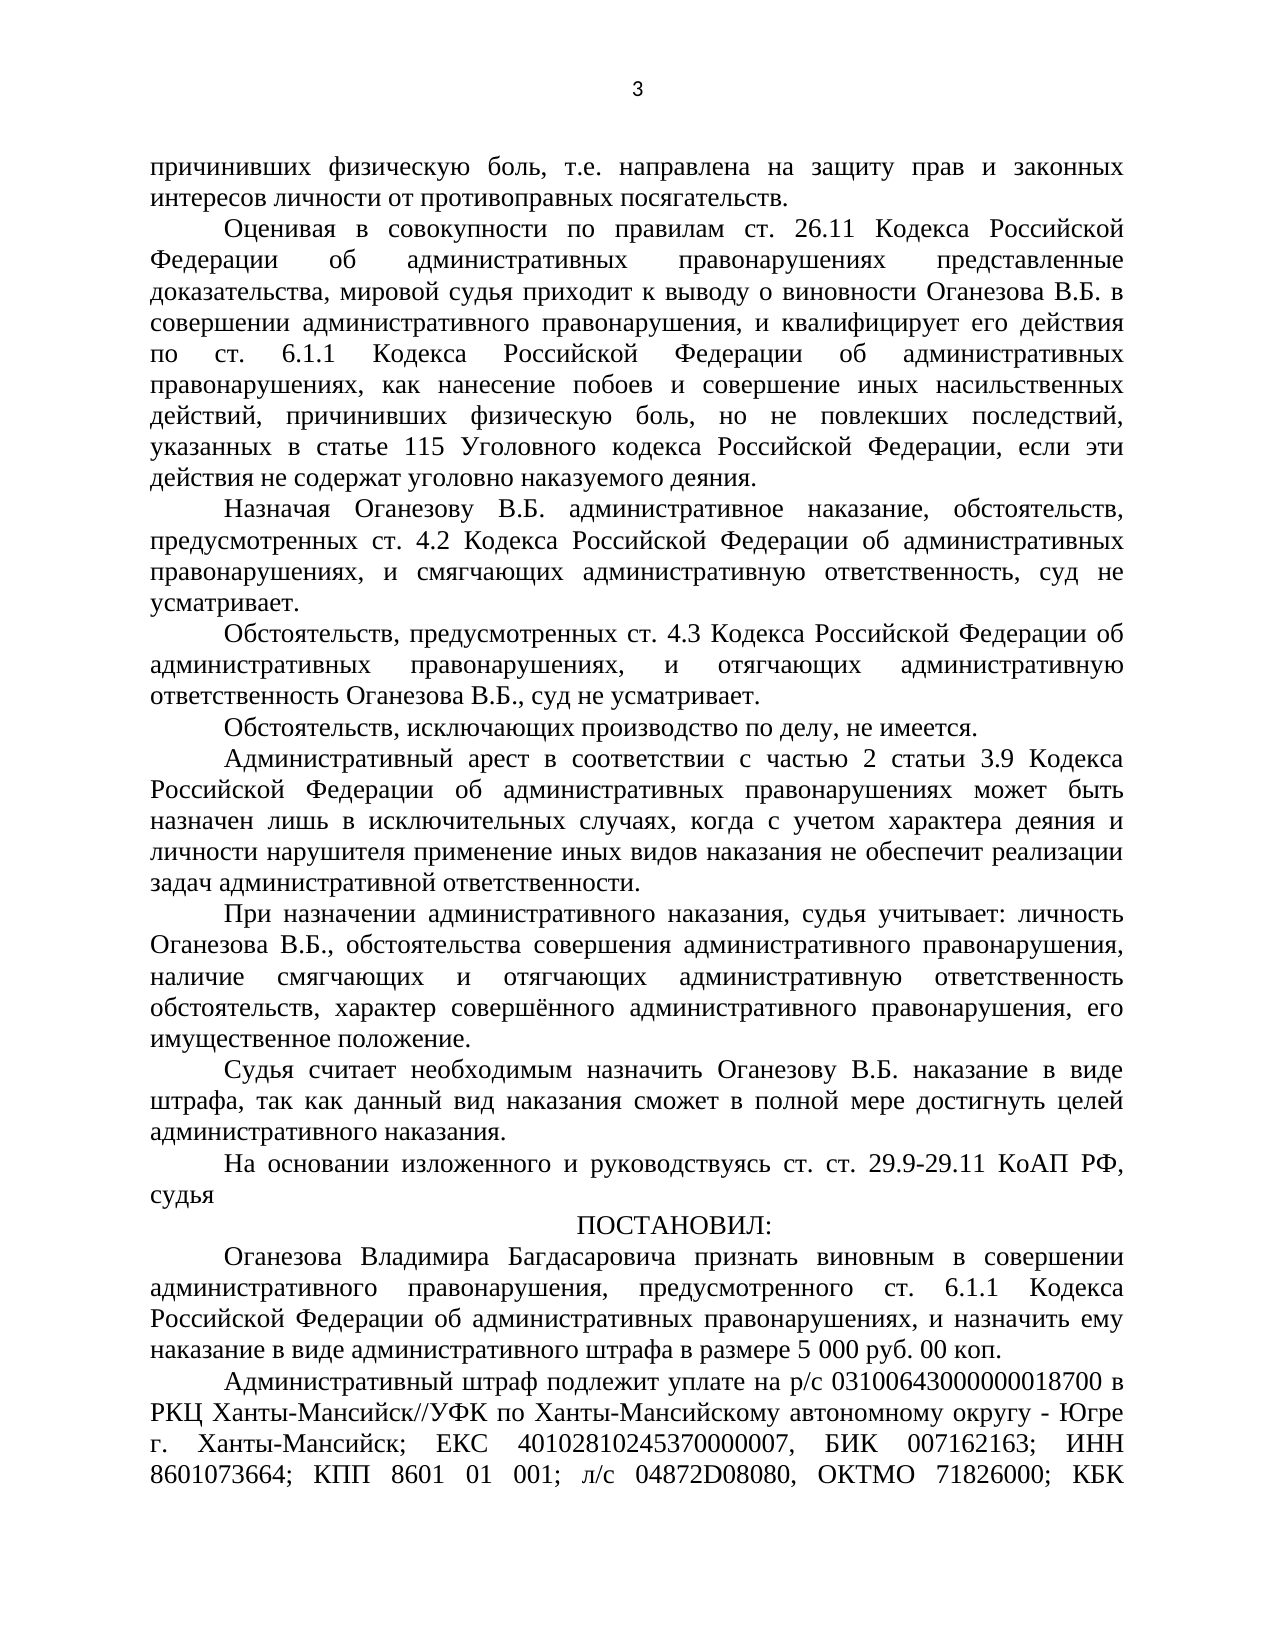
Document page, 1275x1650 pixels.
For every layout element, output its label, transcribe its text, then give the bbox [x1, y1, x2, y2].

text Обстоятельств, предусмотренных ст. 4.3 Кодекса Российской Федерации об административных правонарушениях, и отягчающих административную ответственность Оганезова В.Б., суд не усматривает. [150, 617, 1125, 711]
text Административный арест в соответствии с частью 2 статьи 3.9 Кодекса Российской Федерации об административных правонарушениях может быть назначен лишь в исключительных случаях, когда с учетом характера деяния и личности нарушителя применение иных видов наказания не обеспечит реализации задач административной ответственности. [150, 742, 1125, 897]
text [150, 1365, 1125, 1489]
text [150, 150, 1125, 212]
text ПОСТАНОВИЛ: [150, 1209, 1125, 1240]
text Обстоятельств, исключающих производство по делу, не имеется. [150, 711, 1125, 742]
text На основании изложенного и руководствуясь ст. ст. 29.9-29.11 КоАП РФ, судья [150, 1147, 1125, 1209]
text Оценивая в совокупности по правилам ст. 26.11 Кодекса Российской Федерации об административных правонарушениях представленные доказательства, мировой судья приходит к выводу о виновности Оганезова В.Б. в совершении административного правонарушения, и квалифицирует его действия по ст. 6.1.1 Кодекса Российской Федерации об административных правонарушениях, как нанесение побоев и совершение иных насильственных действий, причинивших физическую боль, но не повлекших последствий, указанных в статье 115 Уголовного кодекса Российской Федерации, если эти действия не содержат уголовно наказуемого деяния. [150, 212, 1125, 493]
text При назначении административного наказания, судья учитывает: личность Оганезова В.Б., обстоятельства совершения административного правонарушения, наличие смягчающих и отягчающих административную ответственность обстоятельств, характер совершённого административного правонарушения, его имущественное положение. [150, 897, 1125, 1053]
text Оганезова Владимира Багдасаровича признать виновным в совершении административного правонарушения, предусмотренного ст. 6.1.1 Кодекса Российской Федерации об административных правонарушениях, и назначить ему наказание в виде административного штрафа в размере 5 000 руб. 00 коп. [150, 1240, 1125, 1365]
text Назначая Оганезову В.Б. административное наказание, обстоятельств, предусмотренных ст. 4.2 Кодекса Российской Федерации об административных правонарушениях, и смягчающих административную ответственность, суд не усматривает. [150, 493, 1125, 617]
text Судья считает необходимым назначить Оганезову В.Б. наказание в виде штрафа, так как данный вид наказания сможет в полной мере достигнуть целей административного наказания. [150, 1053, 1125, 1147]
